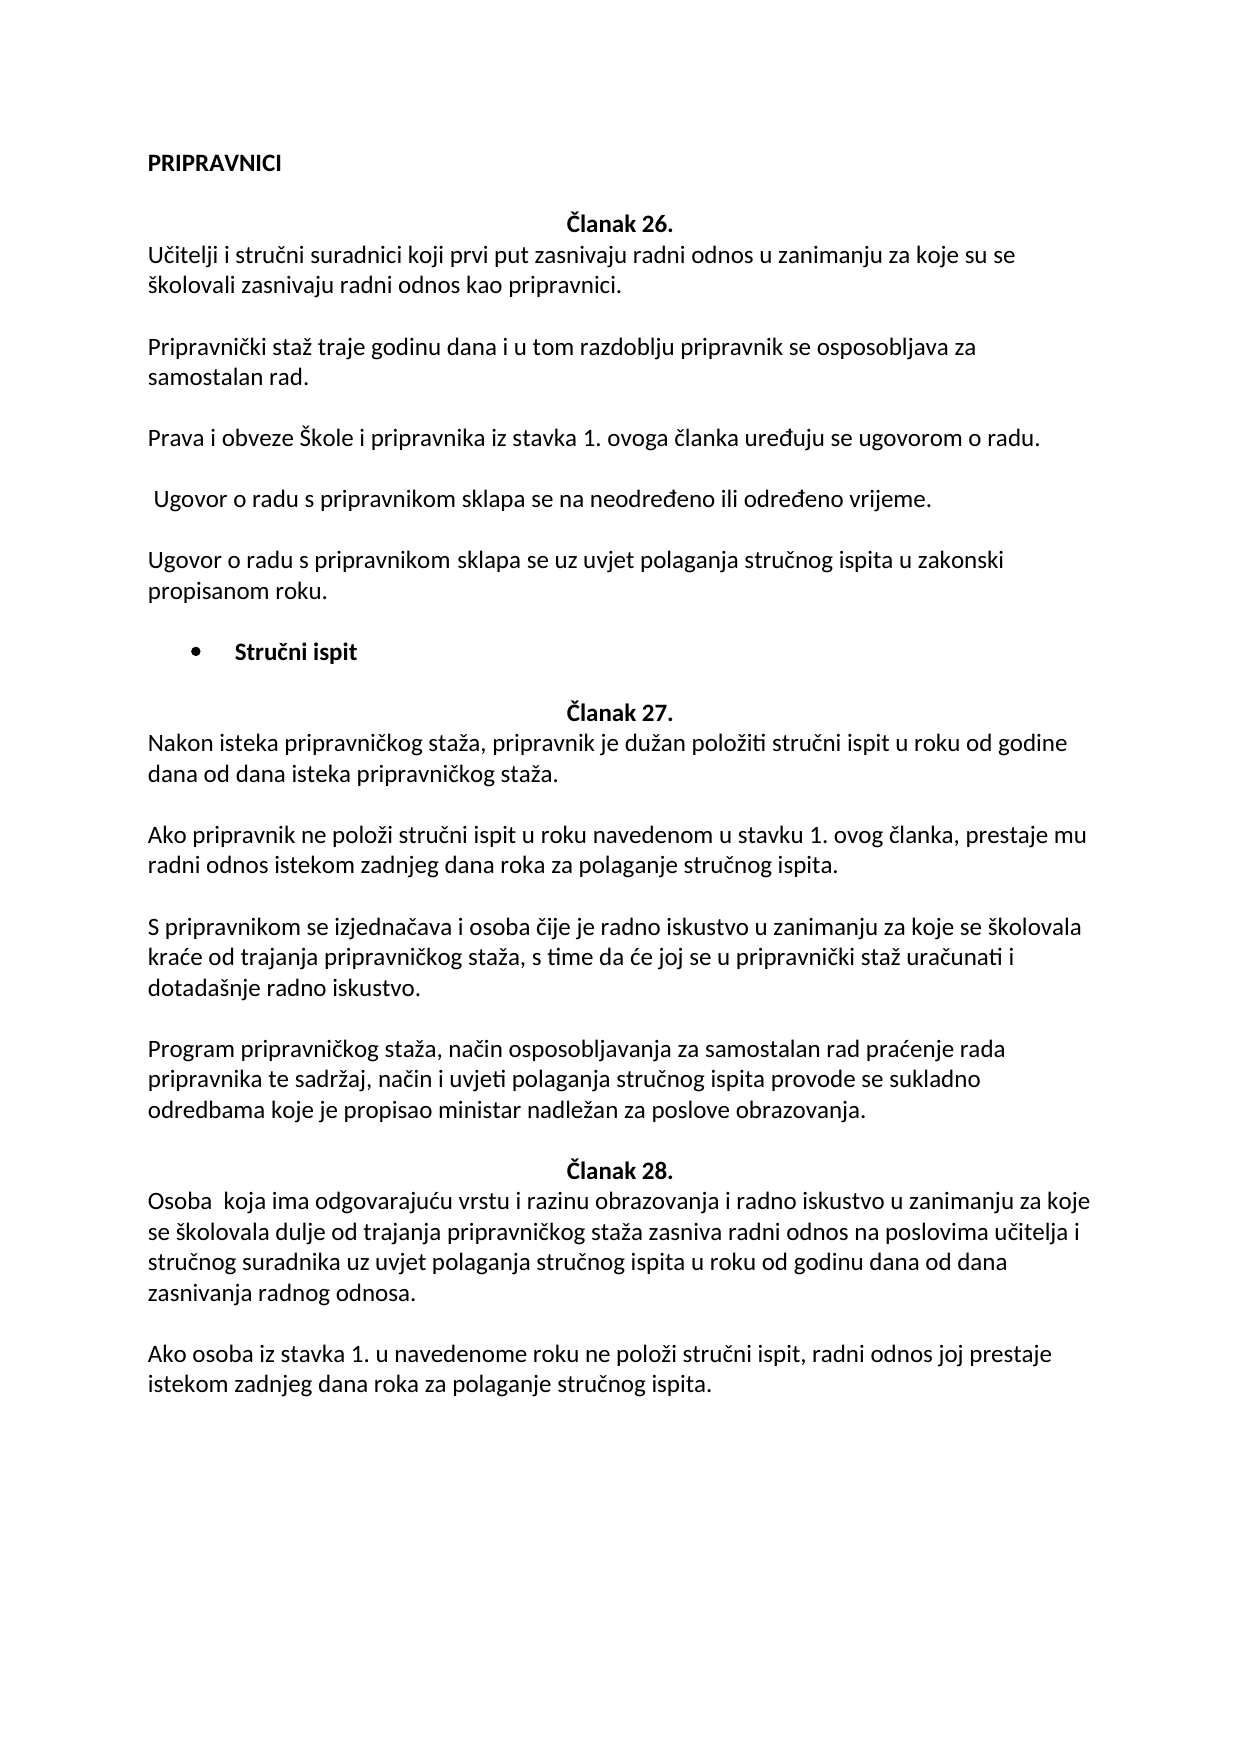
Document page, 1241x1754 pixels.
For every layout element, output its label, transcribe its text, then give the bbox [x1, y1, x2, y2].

text Prava i obveze Škole i pripravnika iz stavka 1. ovoga članka uređuju se ugovorom o radu. [148, 422, 1093, 453]
text Program pripravničkog staža, način osposobljavanja za samostalan rad praćenje rada pripravnika te sadržaj, način i uvjeti polaganja stručnog ispita provode se sukladno odredbama koje je propisao ministar nadležan za poslove obrazovanja. [148, 1033, 1093, 1124]
text Učitelji i stručni suradnici koji prvi put zasnivaju radni odnos u zanimanju za koje su se školovali zasnivaju radni odnos kao pripravnici. [148, 239, 1093, 300]
subtitle PRIPRAVNICI [148, 148, 1093, 178]
text Nakon isteka pripravničkog staža, pripravnik je dužan položiti stručni ispit u roku od godine dana od dana isteka pripravničkog staža. [148, 727, 1093, 788]
text S pripravnikom se izjednačava i osoba čije je radno iskustvo u zanimanju za koje se školovala kraće od trajanja pripravničkog staža, s time da će joj se u pripravnički staž uračunati i dotadašnje radno iskustvo. [148, 911, 1093, 1002]
text Ugovor o radu s pripravnikom sklapa se na neodređeno ili određeno vrijeme. [148, 483, 1093, 514]
text Osoba koja ima odgovarajuću vrstu i razinu obrazovanja i radno iskustvo u zanimanju za koje se školovala dulje od trajanja pripravničkog staža zasniva radni odnos na poslovima učitelja i stručnog suradnika uz uvjet polaganja stručnog ispita u roku od godinu dana od dana zasnivanja radnog odnosa. [148, 1185, 1093, 1307]
text Ako pripravnik ne položi stručni ispit u roku navedenom u stavku 1. ovog članka, prestaje mu radni odnos istekom zadnjeg dana roka za polaganje stručnog ispita. [148, 819, 1093, 880]
text Članak 27. [148, 697, 1093, 727]
text Ako osoba iz stavka 1. u navedenome roku ne položi stručni ispit, radni odnos joj prestaje istekom zadnjeg dana roka za polaganje stručnog ispita. [148, 1338, 1093, 1399]
text Članak 26. [148, 209, 1093, 239]
text Pripravnički staž traje godinu dana i u tom razdoblju pripravnik se osposobljava za samostalan rad. [148, 331, 1093, 392]
text Članak 28. [148, 1155, 1093, 1185]
list Stručni ispit [191, 636, 1093, 666]
text Ugovor o radu s pripravnikom sklapa se uz uvjet polaganja stručnog ispita u zakonski propisanom roku. [148, 544, 1093, 605]
